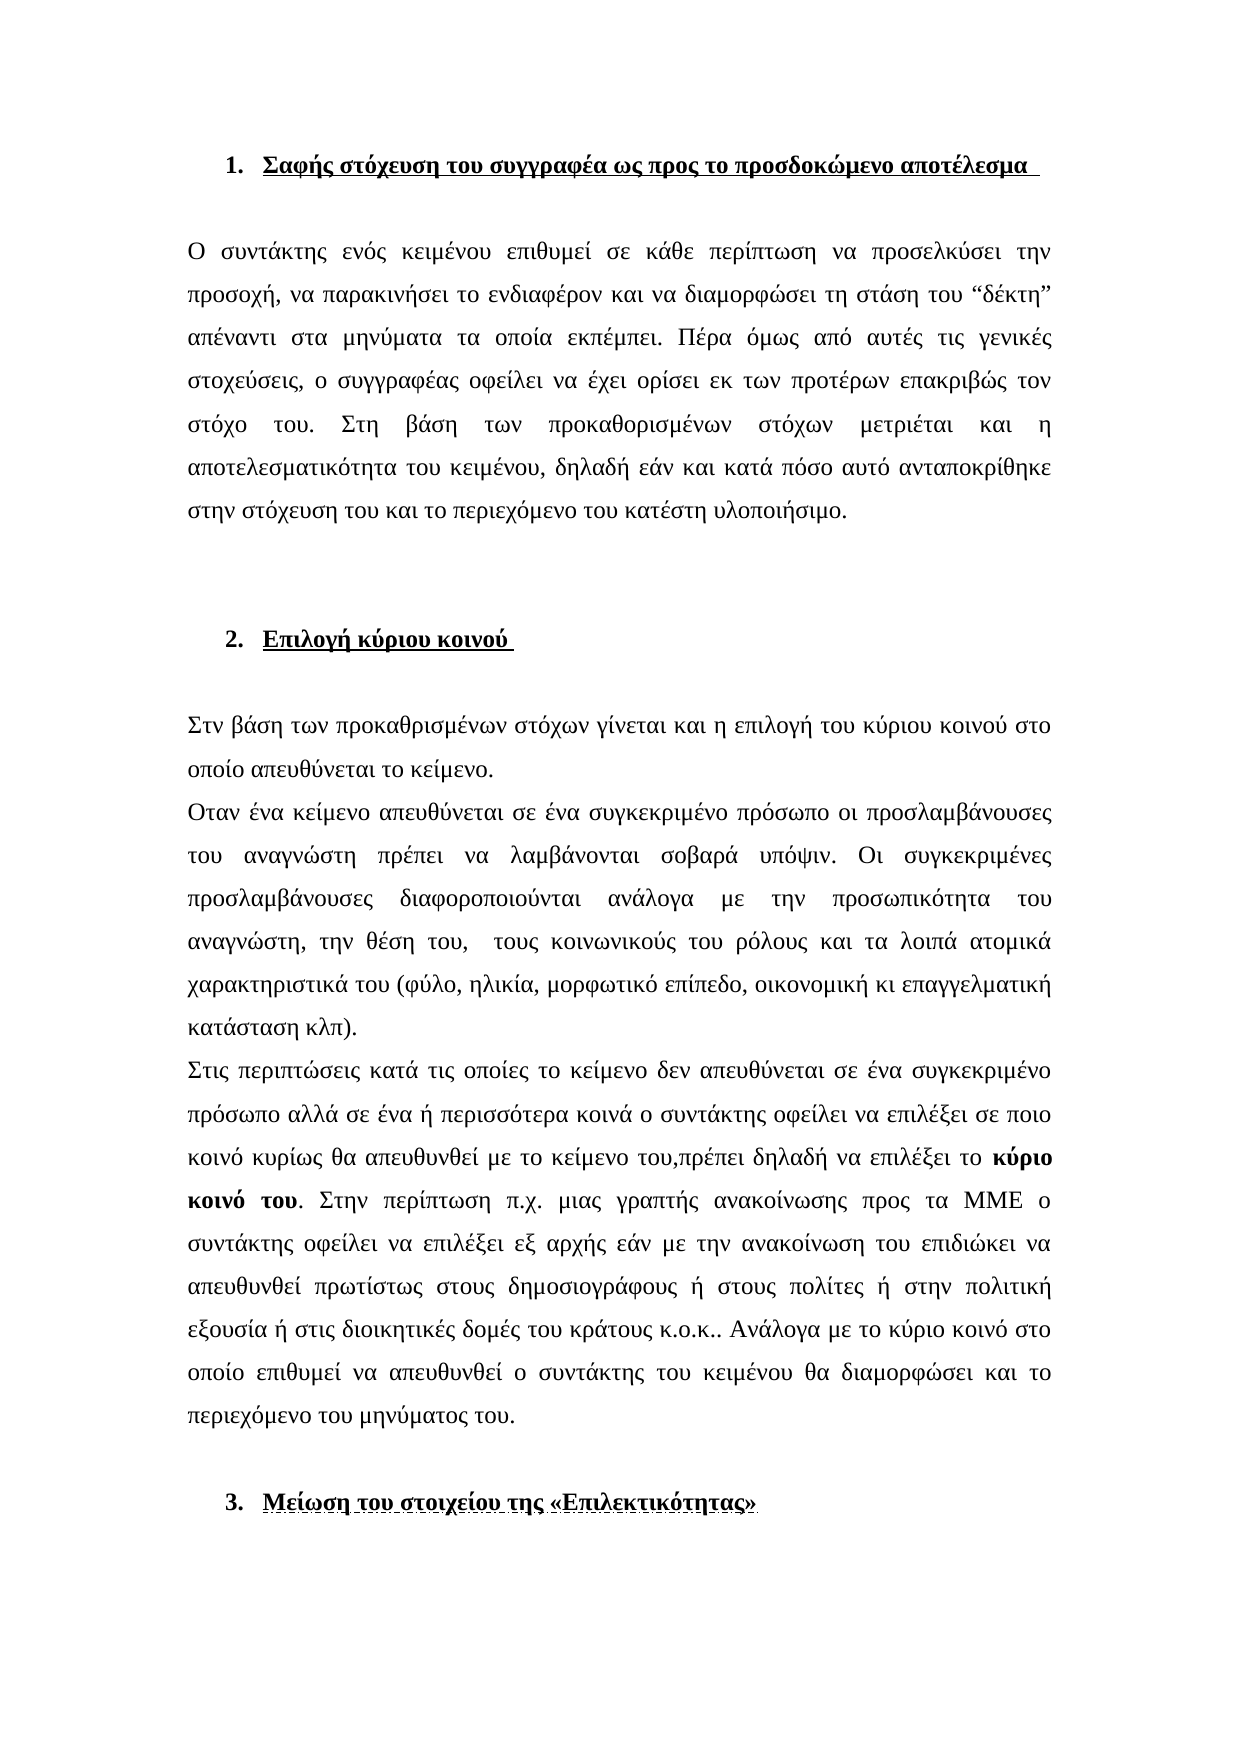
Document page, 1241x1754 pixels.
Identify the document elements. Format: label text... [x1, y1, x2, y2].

list Επιλογή κύριου κοινού [225, 624, 1053, 653]
list Μείωση του στοιχείου της «Επιλεκτικότητας» [225, 1487, 1053, 1516]
text Οταν ένα κείμενο απευθύνεται σε ένα συγκεκριμένο πρόσωπο οι προσλαμβάνουσες του αναγνώστη πρέπει να λαμβάνονται σοβαρά υπόψιν. Οι συγκεκριμένες προσλαμβάνουσες διαφοροποιούνται ανάλογα με την προσωπικότητα του αναγνώστη, την θέση του, τους κοινωνικούς του ρόλους και τα λοιπά ατομικά χαρακτηριστικά του (φύλο, ηλικία, μορφωτικό επίπεδο, οικονομική κι επαγγελματική κατάσταση κλπ). [187, 797, 1053, 1041]
list Σαφής στόχευση του συγγραφέα ως προς το προσδοκώμενο αποτέλεσμα [225, 150, 1053, 179]
text Στις περιπτώσεις κατά τις οποίες το κείμενο δεν απευθύνεται σε ένα συγκεκριμένο πρόσωπο αλλά σε ένα ή περισσότερα κοινά ο συντάκτης οφείλει να επιλέξει σε ποιο κοινό κυρίως θα απευθυνθεί με το κείμενο του,πρέπει δηλαδή να επιλέξει το κύριο κοινό του. Στην περίπτωση π.χ. μιας γραπτής ανακοίνωσης προς τα ΜΜΕ ο συντάκτης οφείλει να επιλέξει εξ αρχής εάν με την ανακοίνωση του επιδιώκει να απευθυνθεί πρωτίστως στους δημοσιογράφους ή στους πολίτες ή στην πολιτική εξουσία ή στις διοικητικές δομές του κράτους κ.ο.κ.. Ανάλογα με το κύριο κοινό στο οποίο επιθυμεί να απευθυνθεί ο συντάκτης του κειμένου θα διαμορφώσει και το περιεχόμενο του μηνύματος του. [187, 1056, 1053, 1429]
text Στν βάση των προκαθρισμένων στόχων γίνεται και η επιλογή του κύριου κοινού στο οποίο απευθύνεται το κείμενο. [187, 711, 1053, 782]
text Ο συντάκτης ενός κειμένου επιθυμεί σε κάθε περίπτωση να προσελκύσει την προσοχή, να παρακινήσει το ενδιαφέρον και να διαμορφώσει τη στάση του “δέκτη” απέναντι στα μηνύματα τα οποία εκπέμπει. Πέρα όμως από αυτές τις γενικές στοχεύσεις, ο συγγραφέας οφείλει να έχει ορίσει εκ των προτέρων επακριβώς τον στόχο του. Στη βάση των προκαθορισμένων στόχων μετριέται και η αποτελεσματικότητα του κειμένου, δηλαδή εάν και κατά πόσο αυτό ανταποκρίθηκε στην στόχευση του και το περιεχόμενο του κατέστη υλοποιήσιμο. [187, 236, 1053, 524]
